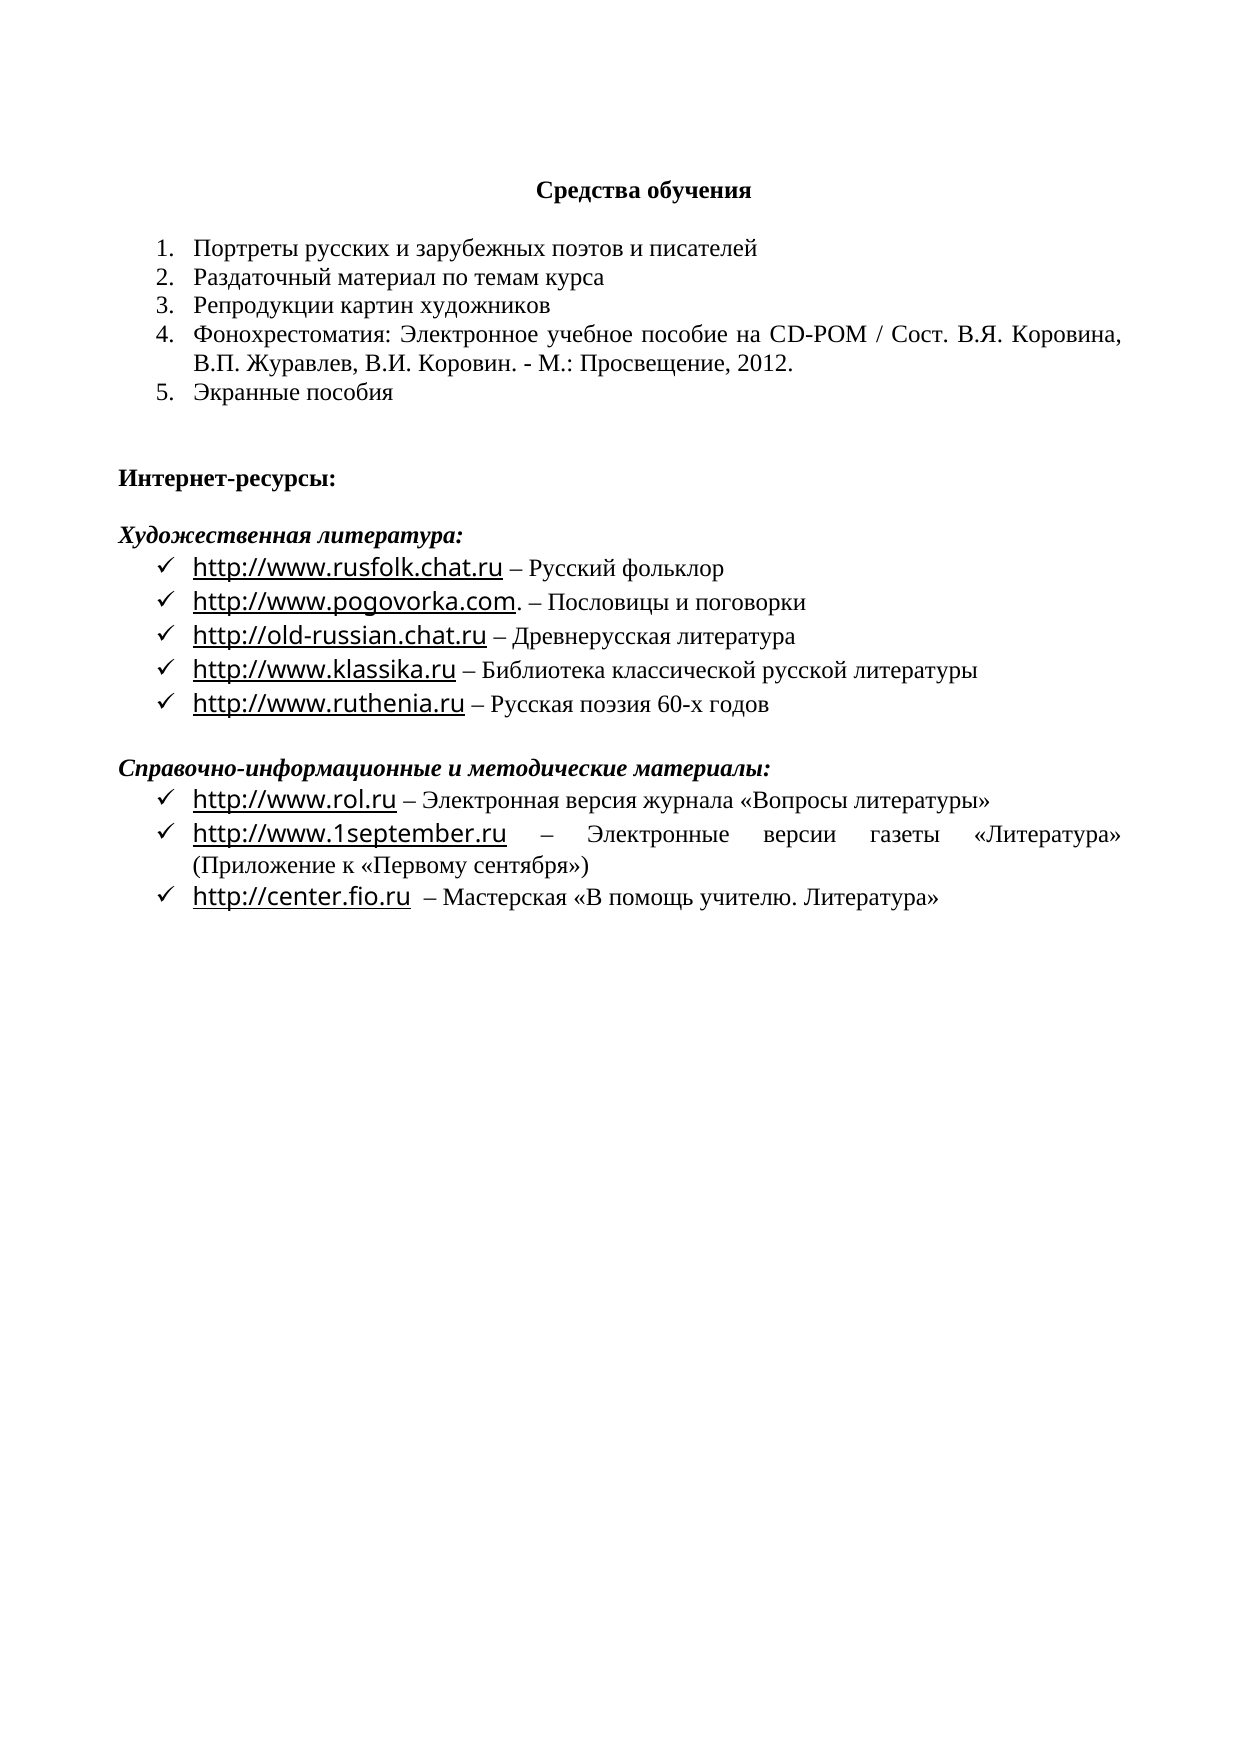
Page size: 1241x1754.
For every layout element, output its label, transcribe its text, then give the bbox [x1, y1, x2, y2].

list http://www.ruthenia.ru – Русская поэзия 60-х годов [155, 686, 1122, 720]
text Интернет-ресурсы: [118, 463, 1122, 492]
text Средства обучения [118, 176, 1122, 204]
list http://center.fio.ru – Мастерская «В помощь учителю. Литература» [155, 879, 1122, 913]
list http://old-russian.chat.ru – Древнерусская литература [155, 617, 1122, 652]
list Фонохрестоматия: Электронное учебное пособие на СD-PОМ / Сост. В.Я. Коровина, В.П. Журавлев, В.И. Коровин. - М.: Просвещение, 2012. [156, 319, 1122, 377]
list Экранные пособия [156, 377, 1122, 406]
list http://www.klassika.ru – Библиотека классической русской литературы [155, 652, 1122, 686]
list http://www.rusfolk.chat.ru – Русский фольклор [155, 549, 1122, 583]
text Справочно-информационные и методические материалы: [118, 753, 1122, 782]
list Репродукции картин художников [156, 291, 1122, 319]
list Портреты русских и зарубежных поэтов и писателей [156, 233, 1122, 262]
list http://www.1september.ru – Электронные версии газеты «Литература» (Приложение к «Первому сентября») [155, 816, 1122, 879]
text Художественная литература: [118, 521, 1122, 549]
list http://www.pogovorka.com. – Пословицы и поговорки [155, 583, 1122, 617]
list Раздаточный материал по темам курса [156, 262, 1122, 291]
list http://www.rol.ru – Электронная версия журнала «Вопросы литературы» [155, 782, 1122, 816]
